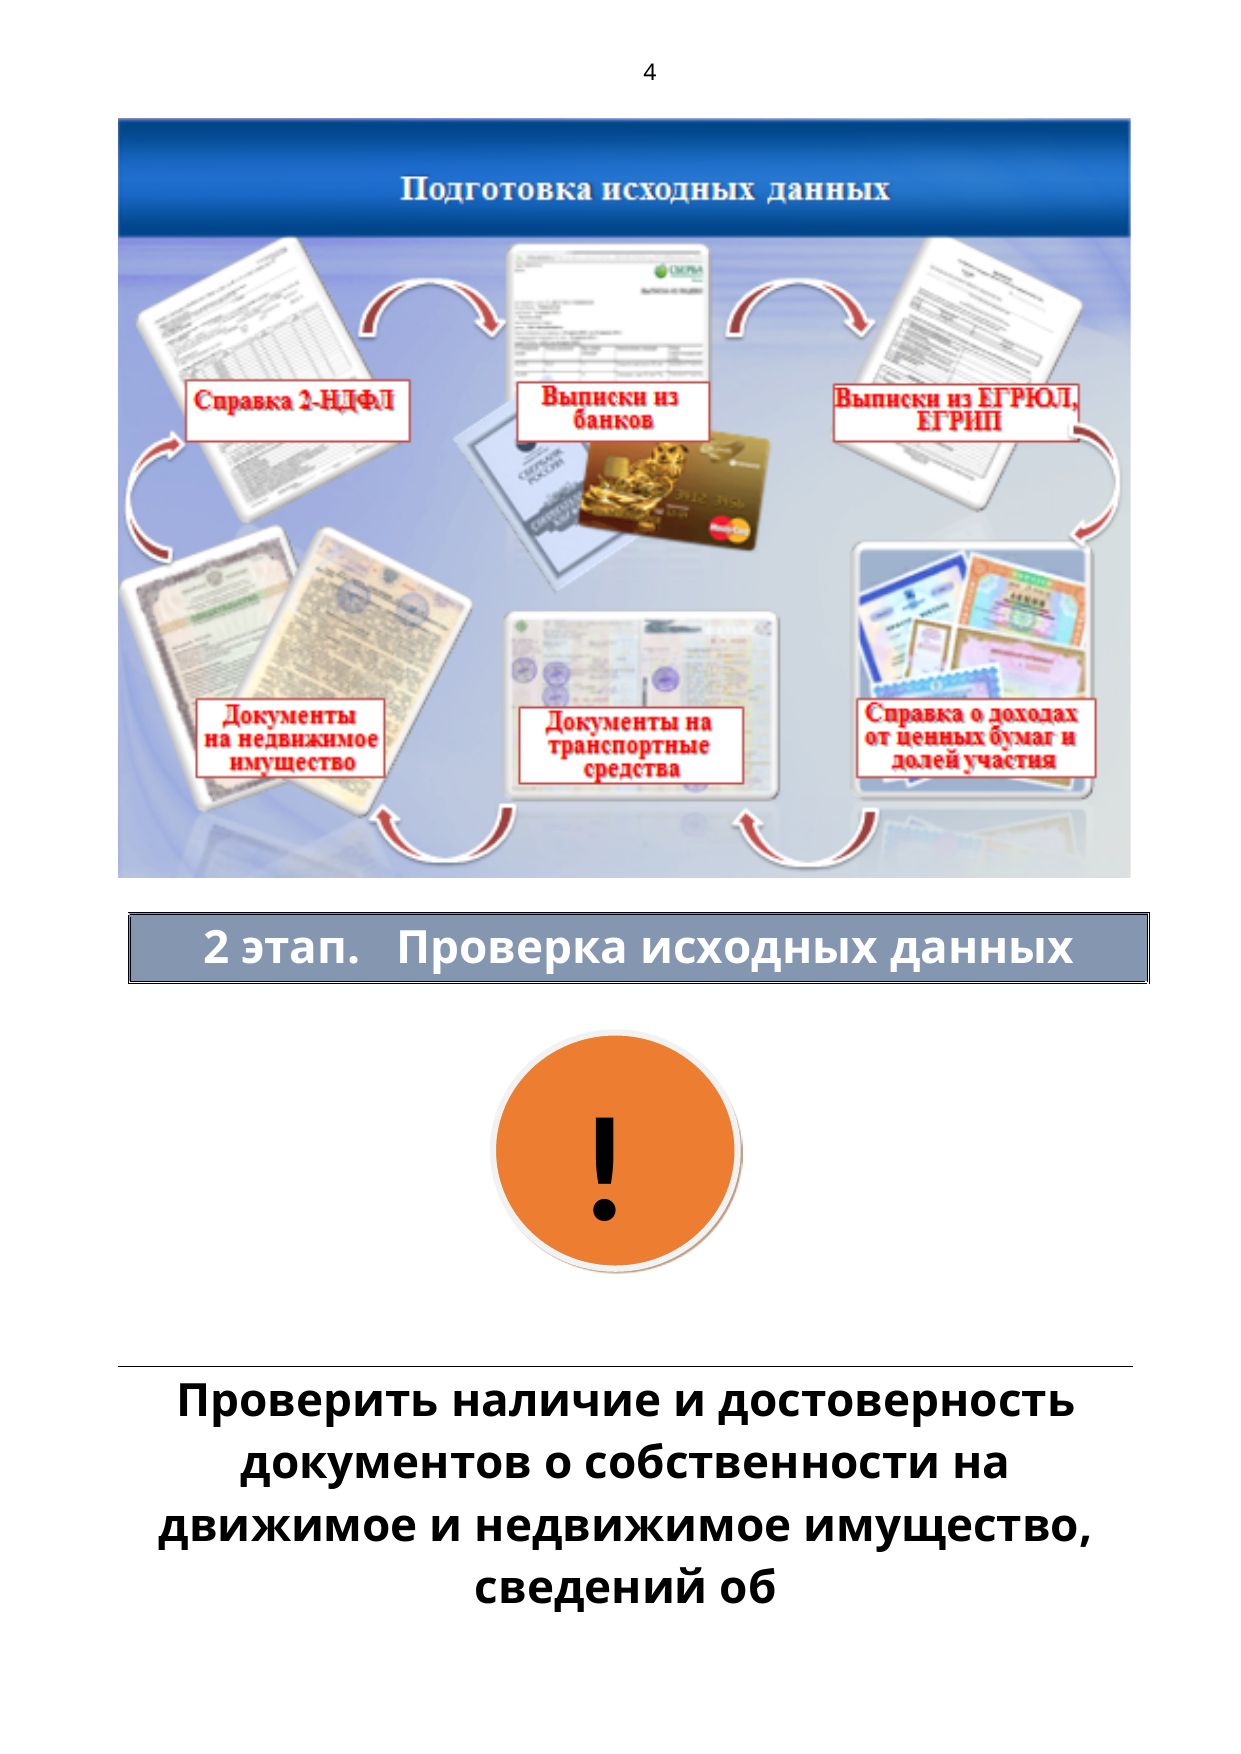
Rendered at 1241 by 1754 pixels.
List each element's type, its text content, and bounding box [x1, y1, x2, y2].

table_cell Проверить наличие и достоверность документов о собственности на движимое и недвижимое имущество, сведений об обязательствах имущественного характера [118, 1367, 1133, 1617]
table_header 2 этап. Проверка исходных данных [129, 915, 1147, 981]
table_cell [118, 981, 1133, 1366]
picture [118, 118, 1131, 878]
